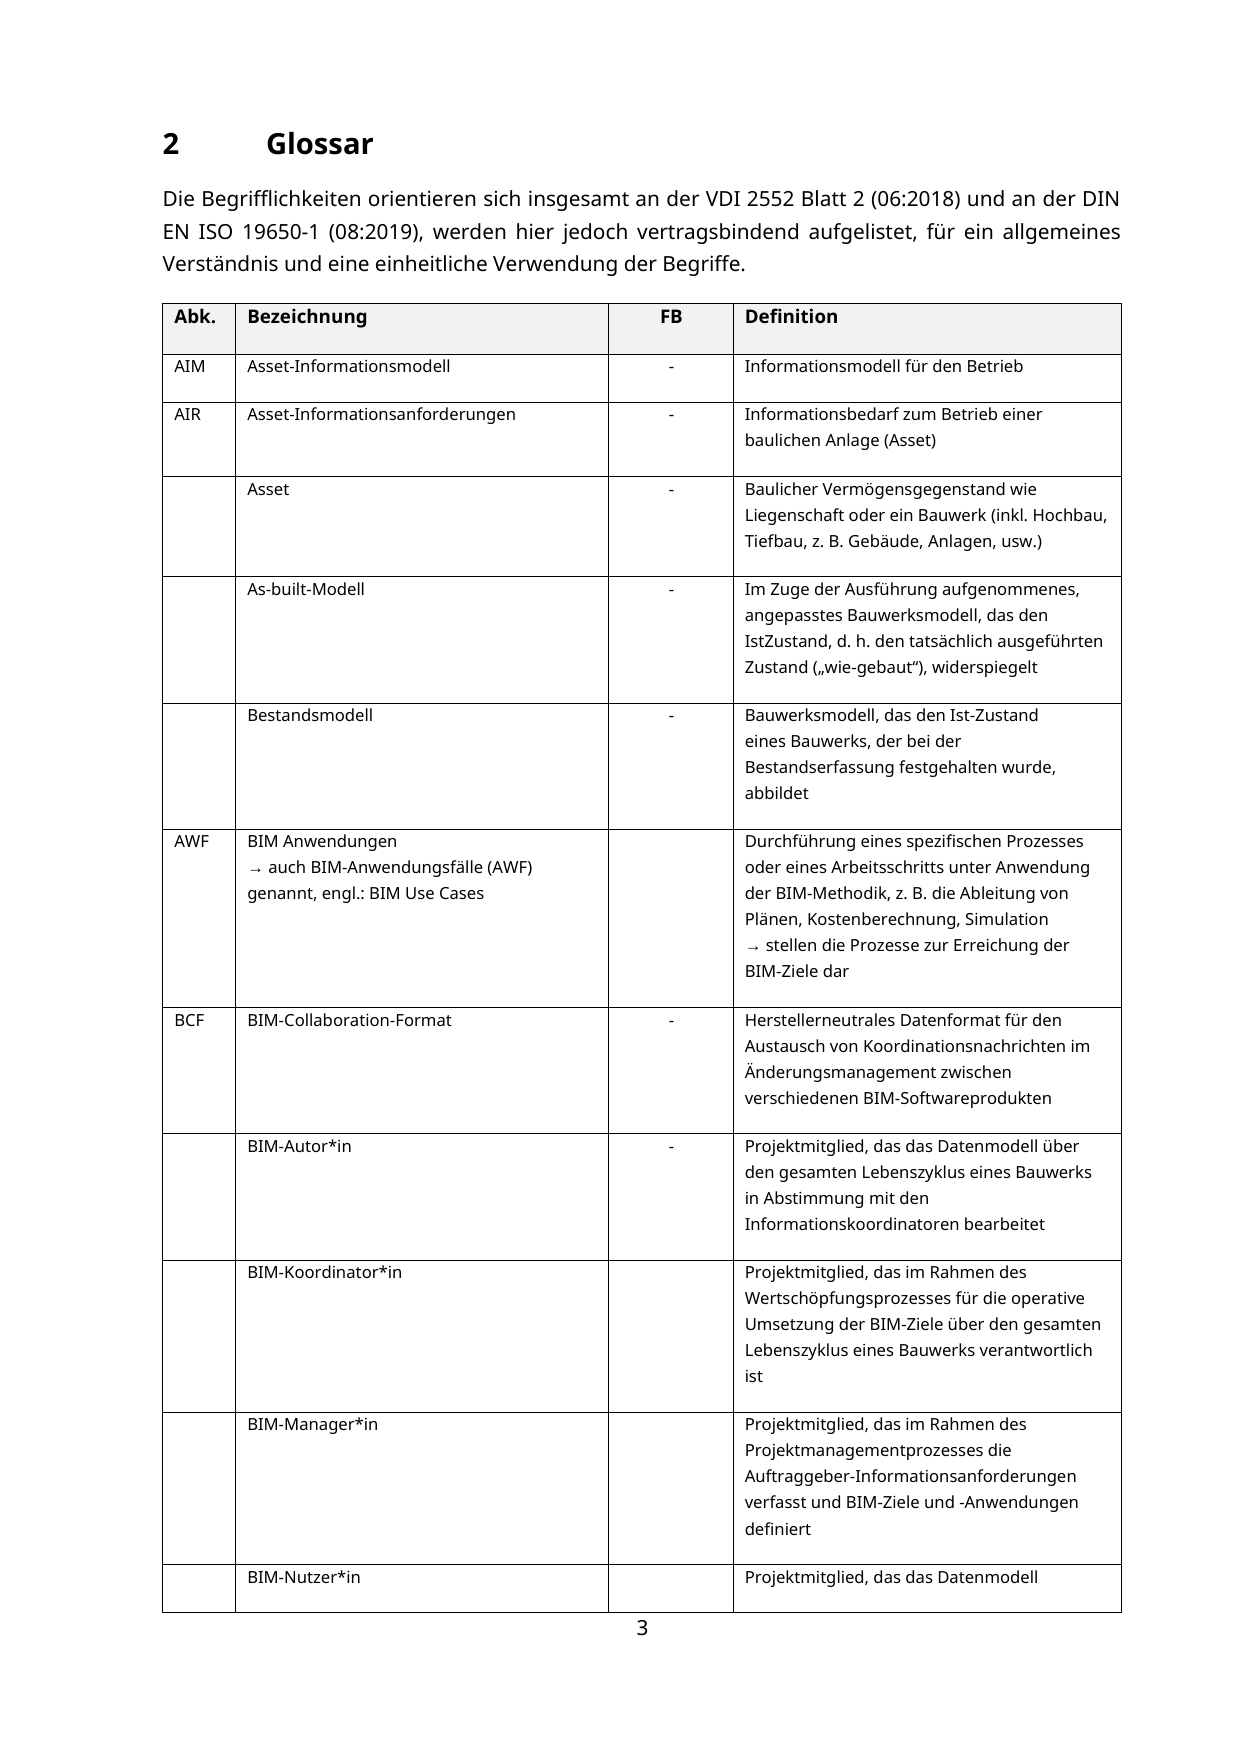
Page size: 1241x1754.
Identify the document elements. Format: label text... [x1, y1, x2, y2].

table_cell [163, 704, 235, 829]
table_cell - [609, 1134, 733, 1259]
table_cell Durchführung eines spezifischen Prozesses oder eines Arbeitsschritts unter Anwendung der BIM-Methodik, z. B. die Ableitung von Plänen, Kostenberechnung, Simulation → stellen die Prozesse zur Erreichung der BIM-Ziele dar [734, 830, 1121, 1007]
table_cell Informationsbedarf zum Betrieb einer baulichen Anlage (Asset) [734, 403, 1121, 476]
table_cell [163, 1261, 235, 1412]
table_header Bezeichnung [236, 304, 608, 354]
table_header FB [609, 304, 733, 354]
table_header Definition [734, 304, 1121, 354]
table_cell BIM-Collaboration-Format [236, 1008, 608, 1133]
table_cell Asset-Informationsmodell [236, 355, 608, 402]
table_cell Projektmitglied, das im Rahmen des Wertschöpfungsprozesses für die operative Umsetzung der BIM-Ziele über den gesamten Lebenszyklus eines Bauwerks verantwortlich ist [734, 1261, 1121, 1412]
table_cell BIM-Manager*in [236, 1413, 608, 1564]
table_cell AIM [163, 355, 235, 402]
table_cell Informationsmodell für den Betrieb [734, 355, 1121, 402]
table_cell Bestandsmodell [236, 704, 608, 829]
table_cell Asset [236, 477, 608, 576]
table_cell [163, 577, 235, 702]
table_cell - [609, 355, 733, 402]
table_cell As-built-Modell [236, 577, 608, 702]
table_cell Herstellerneutrales Datenformat für den Austausch von Koordinationsnachrichten im Änderungsmanagement zwischen verschiedenen BIM-Softwareprodukten [734, 1008, 1121, 1133]
table_cell Im Zuge der Ausführung aufgenommenes, angepasstes Bauwerksmodell, das den IstZustand, d. h. den tatsächlich ausgeführten Zustand („wie-gebaut“), widerspiegelt [734, 577, 1121, 702]
table_header Abk. [163, 304, 235, 354]
table_cell Projektmitglied, das im Rahmen des Projektmanagementprozesses die Auftraggeber-Informationsanforderungen verfasst und BIM-Ziele und -Anwendungen definiert [734, 1413, 1121, 1564]
table_cell BIM-Autor*in [236, 1134, 608, 1259]
table_cell [609, 1413, 733, 1564]
table_cell Asset-Informationsanforderungen [236, 403, 608, 476]
table_cell [609, 1261, 733, 1412]
table_cell - [609, 403, 733, 476]
table_cell [609, 830, 733, 1007]
table_cell BIM Anwendungen → auch BIM-Anwendungsfälle (AWF) genannt, engl.: BIM Use Cases [236, 830, 608, 1007]
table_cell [734, 1565, 1121, 1612]
table_cell [163, 477, 235, 576]
table_cell - [609, 577, 733, 702]
table_cell [609, 1565, 733, 1612]
table_cell Projektmitglied, das das Datenmodell über den gesamten Lebenszyklus eines Bauwerks in Abstimmung mit den Informationskoordinatoren bearbeitet [734, 1134, 1121, 1259]
table_cell AIR [163, 403, 235, 476]
table_cell BIM-Nutzer*in [236, 1565, 608, 1612]
table_cell [163, 1413, 235, 1564]
subtitle Glossar [162, 124, 1122, 163]
table_cell [163, 1565, 235, 1612]
text Die Begrifflichkeiten orientieren sich insgesamt an der VDI 2552 Blatt 2 (06:2018) und an der DIN EN ISO 19650-1 (08:2019), werden hier jedoch vertragsbindend aufgelistet, für ein allgemeines Verständnis und eine einheitliche Verwendung der Begriffe. [162, 184, 1122, 278]
table_cell - [609, 1008, 733, 1133]
table_cell - [609, 704, 733, 829]
table_cell Bauwerksmodell, das den Ist-Zustand eines Bauwerks, der bei der Bestandserfassung festgehalten wurde, abbildet [734, 704, 1121, 829]
table_cell BIM-Koordinator*in [236, 1261, 608, 1412]
table_cell - [609, 477, 733, 576]
table_cell [163, 1134, 235, 1259]
table_cell Baulicher Vermögensgegenstand wie Liegenschaft oder ein Bauwerk (inkl. Hochbau, Tiefbau, z. B. Gebäude, Anlagen, usw.) [734, 477, 1121, 576]
table_cell BCF [163, 1008, 235, 1133]
table_cell AWF [163, 830, 235, 1007]
